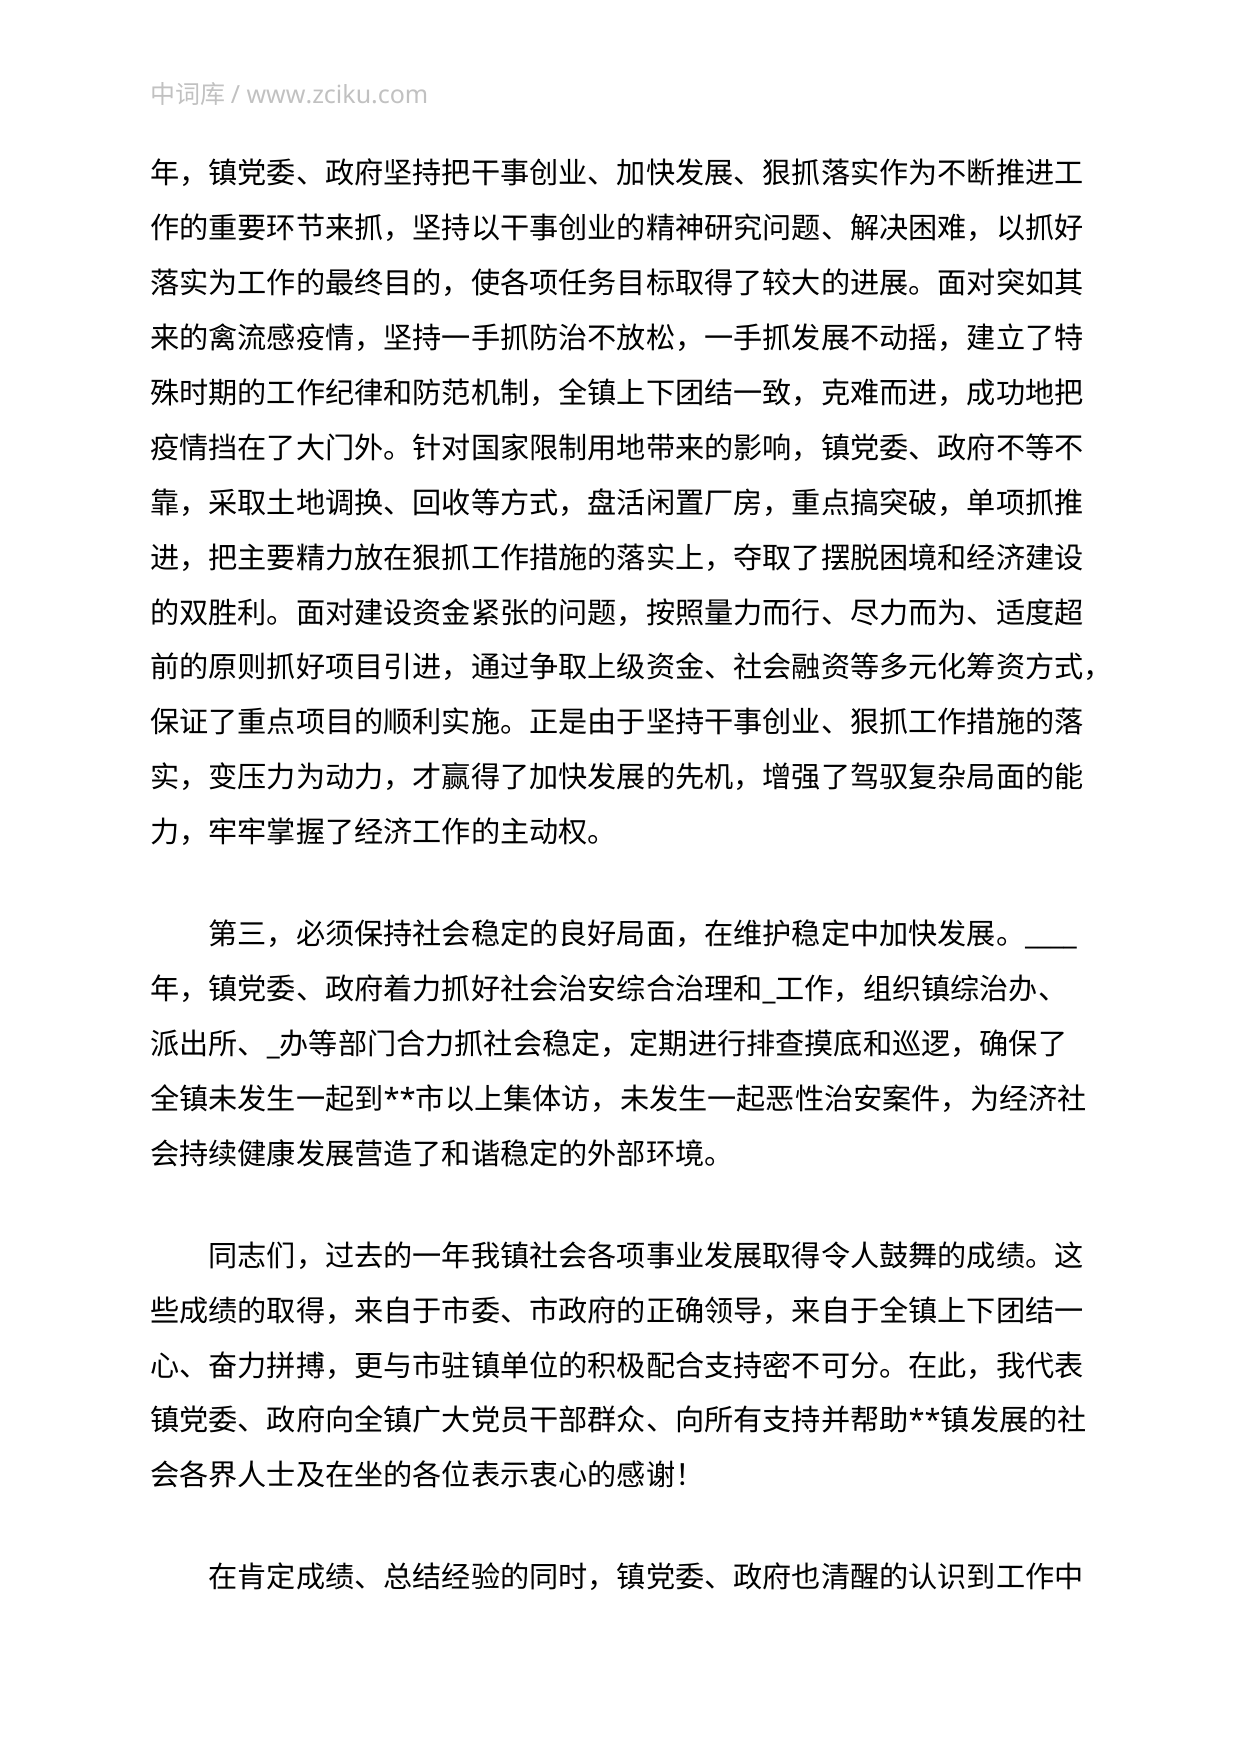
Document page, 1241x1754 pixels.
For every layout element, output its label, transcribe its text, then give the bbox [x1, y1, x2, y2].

text 同志们，过去的一年我镇社会各项事业发展取得令人鼓舞的成绩。这些成绩的取得，来自于市委、市政府的正确领导，来自于全镇上下团结一心、奋力拼搏，更与市驻镇单位的积极配合支持密不可分。在此，我代表镇党委、政府向全镇广大党员干部群众、向所有支持并帮助**镇发展的社会各界人士及在坐的各位表示衷心的感谢！ [150, 1232, 1090, 1494]
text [150, 1554, 1090, 1596]
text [150, 150, 1090, 851]
text 第三，必须保持社会稳定的良好局面，在维护稳定中加快发展。____年，镇党委、政府着力抓好社会治安综合治理和_工作，组织镇综治办、派出所、_办等部门合力抓社会稳定，定期进行排查摸底和巡逻，确保了全镇未发生一起到**市以上集体访，未发生一起恶性治安案件，为经济社会持续健康发展营造了和谐稳定的外部环境。 [150, 911, 1090, 1173]
